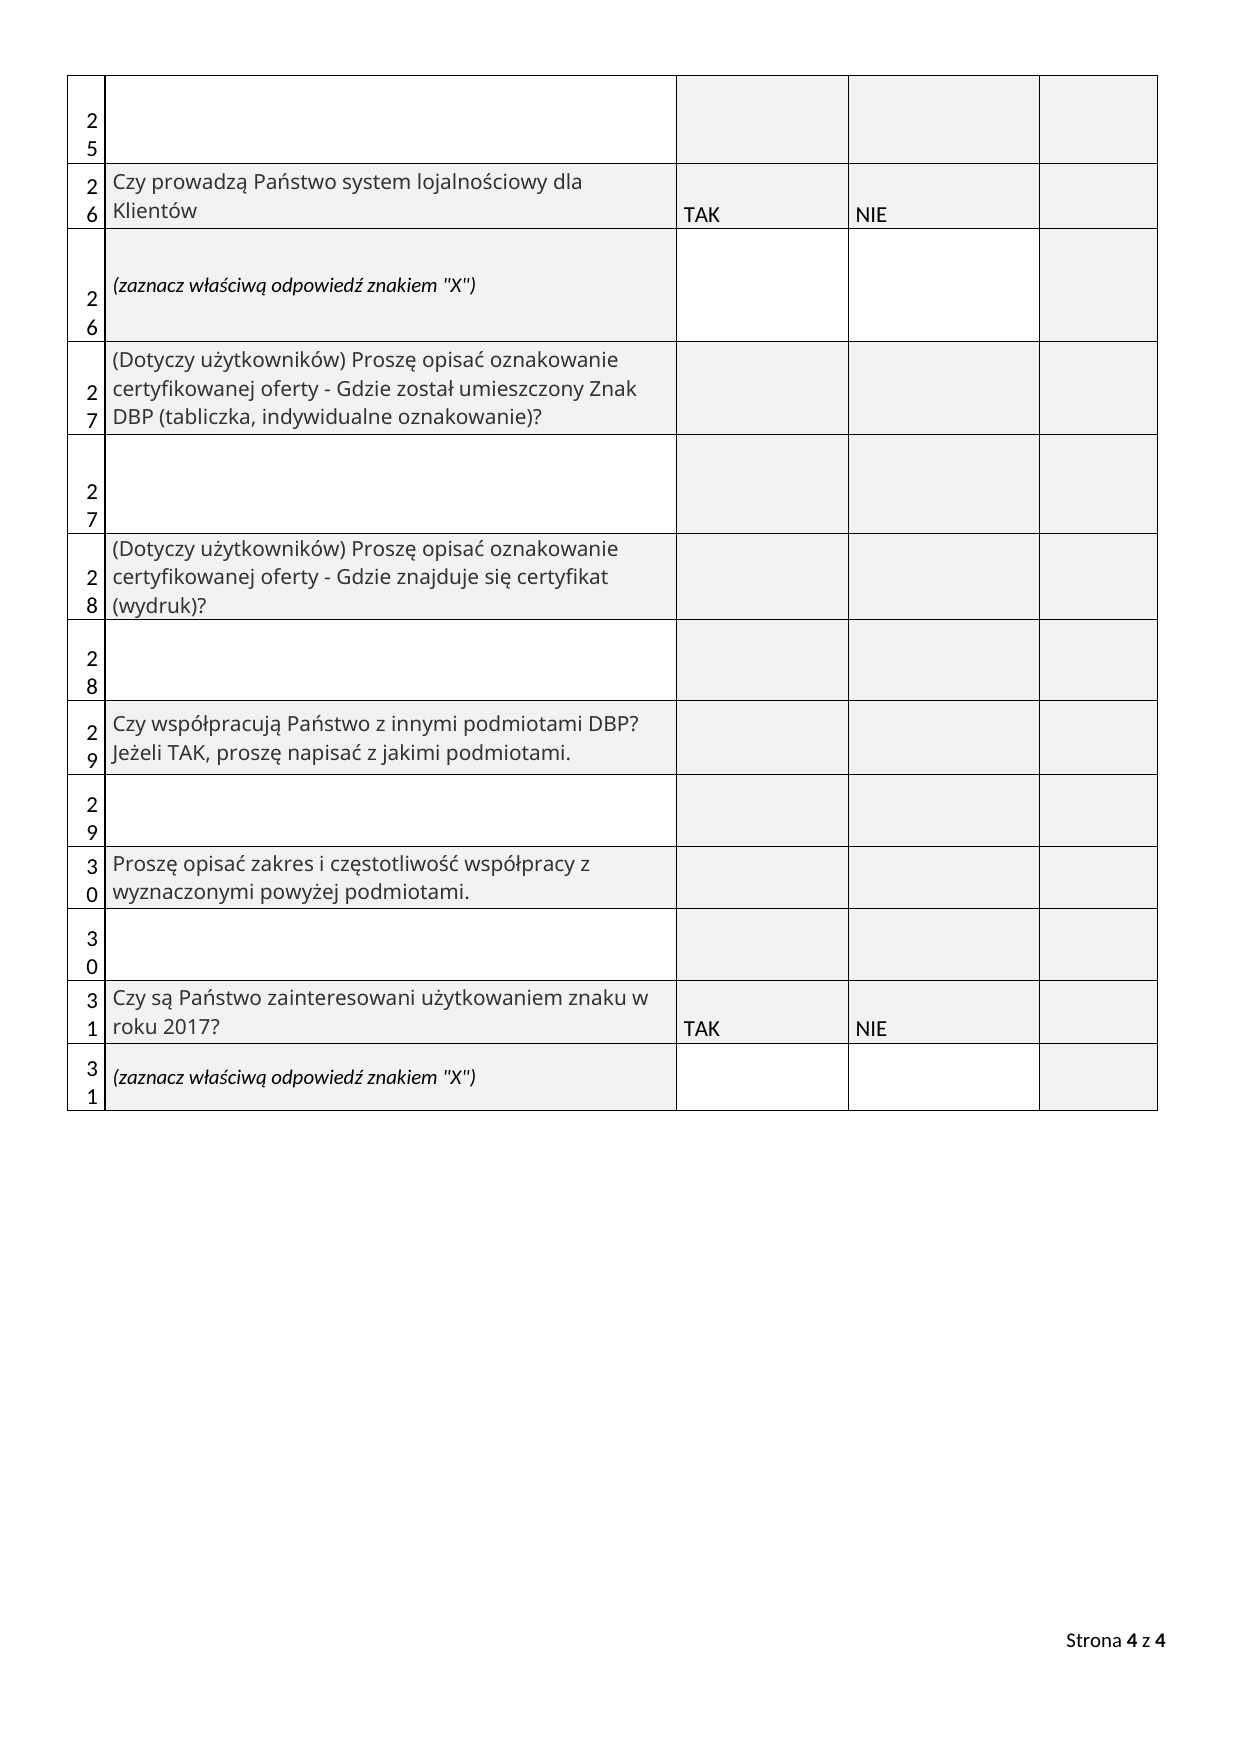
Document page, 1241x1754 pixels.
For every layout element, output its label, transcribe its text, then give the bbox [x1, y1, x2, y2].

table_cell [849, 847, 1039, 908]
table_cell [677, 847, 848, 908]
table_cell [106, 76, 676, 162]
table_cell 26 [68, 164, 104, 228]
table_cell TAK [677, 981, 848, 1043]
table_cell Czy współpracują Państwo z innymi podmiotami DBP? Jeżeli TAK, proszę napisać z jakimi podmiotami. [106, 701, 676, 774]
table_cell 29 [68, 775, 104, 846]
table_cell [1040, 909, 1157, 980]
table_cell [1040, 701, 1157, 774]
table_cell Czy prowadzą Państwo system lojalnościowy dla Klientów [106, 164, 676, 228]
table_cell [677, 620, 848, 700]
table_cell NIE [849, 164, 1039, 228]
table_cell [1040, 981, 1157, 1043]
table_cell [1040, 435, 1157, 533]
table_cell 25 [68, 76, 104, 162]
table_cell [106, 620, 676, 700]
table_cell 28 [68, 620, 104, 700]
table_cell 31 [68, 981, 104, 1043]
table_cell [1040, 76, 1157, 162]
table_cell (zaznacz właściwą odpowiedź znakiem "X") [106, 1044, 676, 1110]
table_cell [1040, 620, 1157, 700]
table_cell [849, 435, 1039, 533]
table_cell NIE [849, 981, 1039, 1043]
table_cell [1040, 342, 1157, 434]
table_cell [849, 1044, 1039, 1110]
table_cell [849, 909, 1039, 980]
table_cell [1040, 534, 1157, 619]
table_cell Czy są Państwo zainteresowani użytkowaniem znaku w roku 2017? [106, 981, 676, 1043]
table_cell [677, 534, 848, 619]
table_cell [849, 701, 1039, 774]
table_cell (Dotyczy użytkowników) Proszę opisać oznakowanie certyfikowanej oferty - Gdzie został umieszczony Znak DBP (tabliczka, indywidualne oznakowanie)? [106, 342, 676, 434]
table_cell [1040, 775, 1157, 846]
table_cell [677, 909, 848, 980]
table_cell (zaznacz właściwą odpowiedź znakiem "X") [106, 229, 676, 341]
table_cell [1040, 164, 1157, 228]
table_cell [849, 229, 1039, 341]
table_cell 31 [68, 1044, 104, 1110]
table_cell [677, 775, 848, 846]
table_cell 29 [68, 701, 104, 774]
table_cell Proszę opisać zakres i częstotliwość współpracy z wyznaczonymi powyżej podmiotami. [106, 847, 676, 908]
table_cell 28 [68, 534, 104, 619]
table_cell [1040, 229, 1157, 341]
table_cell [677, 76, 848, 162]
table_cell (Dotyczy użytkowników) Proszę opisać oznakowanie certyfikowanej oferty - Gdzie znajduje się certyfikat (wydruk)? [106, 534, 676, 619]
table_cell TAK [677, 164, 848, 228]
table_cell [106, 775, 676, 846]
table_cell [677, 229, 848, 341]
table_cell [849, 76, 1039, 162]
table_cell 30 [68, 909, 104, 980]
table_cell [849, 775, 1039, 846]
table_cell 27 [68, 342, 104, 434]
table_cell [677, 435, 848, 533]
table_cell [849, 342, 1039, 434]
table_cell [1040, 847, 1157, 908]
table_cell [677, 701, 848, 774]
table_cell [677, 1044, 848, 1110]
table_cell [106, 435, 676, 533]
table_cell [1040, 1044, 1157, 1110]
table_cell 30 [68, 847, 104, 908]
table_cell 27 [68, 435, 104, 533]
table_cell [849, 620, 1039, 700]
table_cell 26 [68, 229, 104, 341]
table_cell [677, 342, 848, 434]
table_cell [106, 909, 676, 980]
table_cell [849, 534, 1039, 619]
